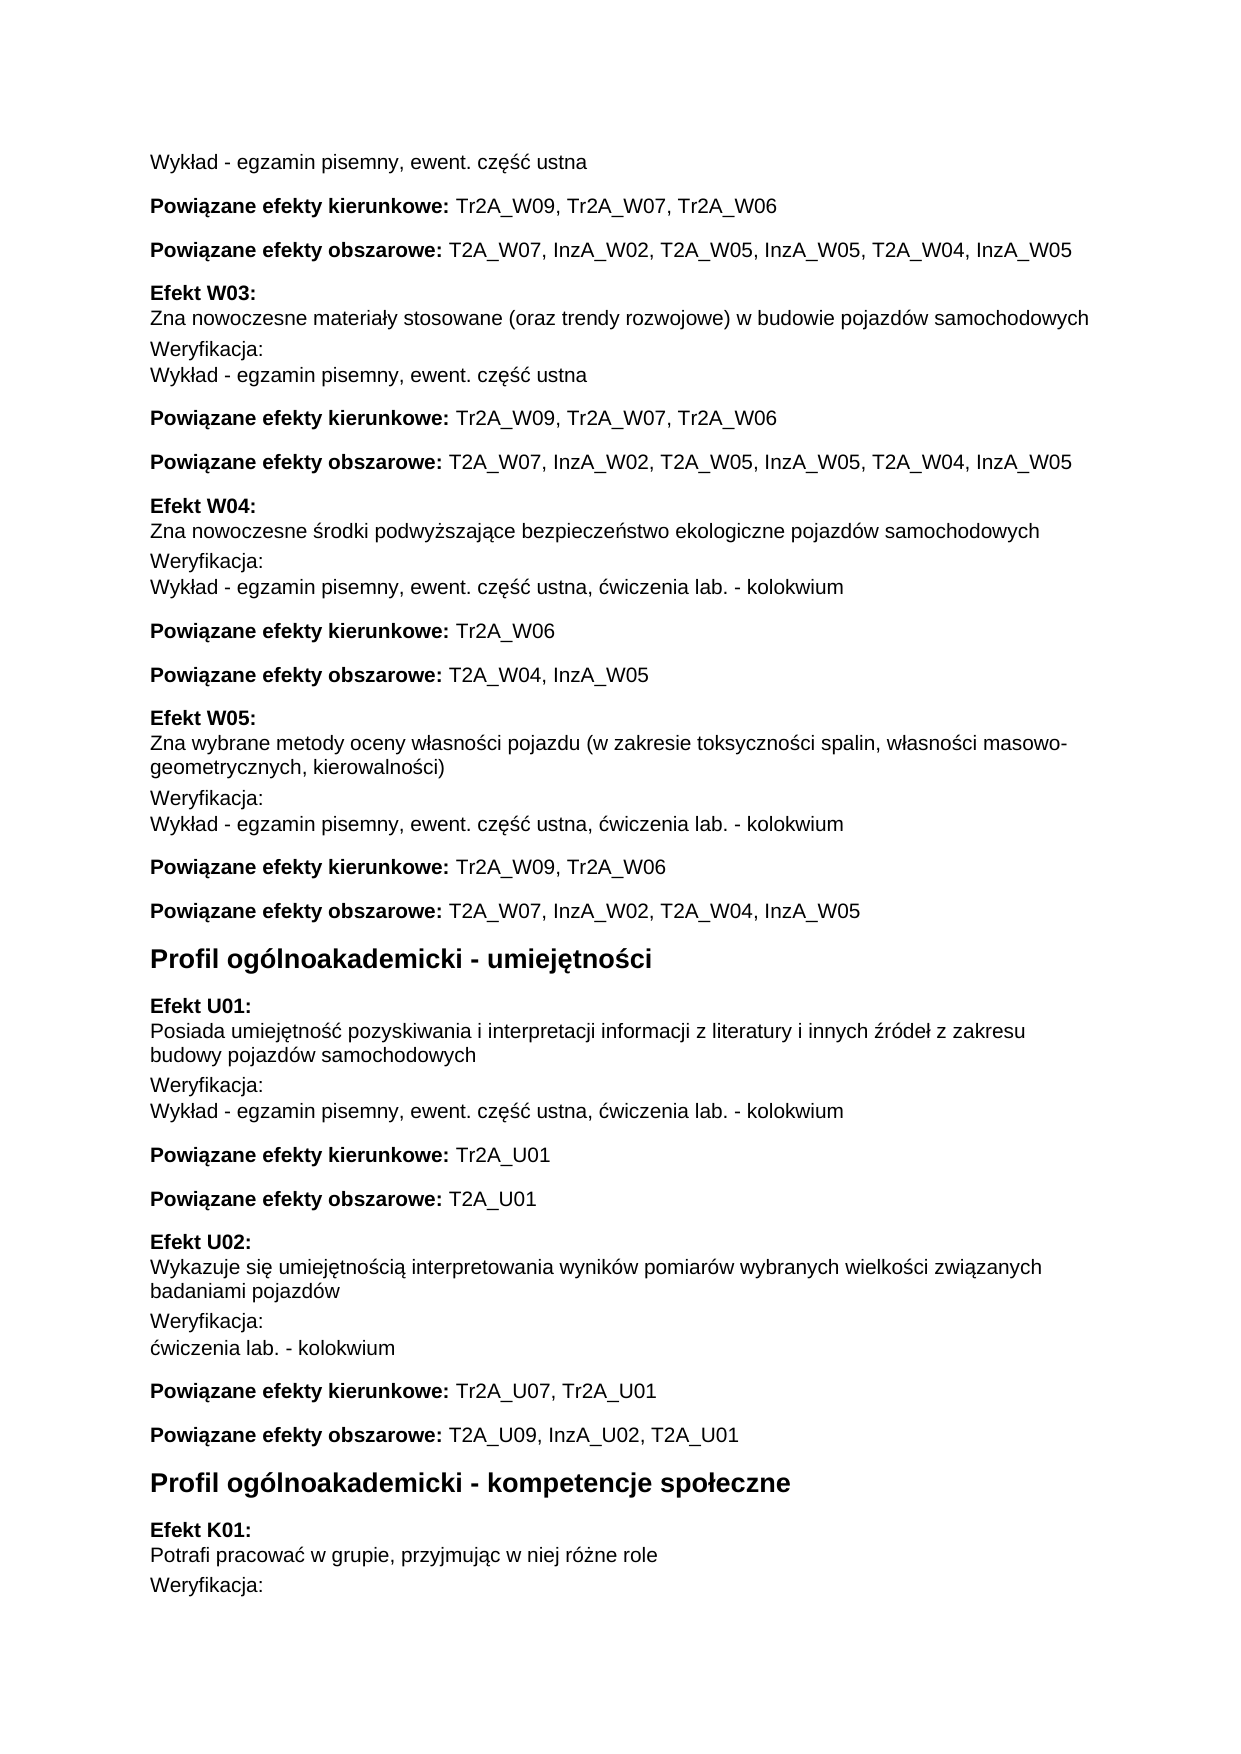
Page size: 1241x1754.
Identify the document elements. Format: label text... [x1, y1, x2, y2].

subtitle Profil ogólnoakademicki - kompetencje społeczne [150, 1467, 1090, 1498]
text Powiązane efekty kierunkowe: Tr2A_U01 [150, 1143, 1090, 1167]
text Wykład - egzamin pisemny, ewent. część ustna, ćwiczenia lab. - kolokwium [150, 1099, 1090, 1123]
text Wykazuje się umiejętnością interpretowania wyników pomiarów wybranych wielkości związanych badaniami pojazdów [150, 1255, 1090, 1303]
text Zna wybrane metody oceny własności pojazdu (w zakresie toksyczności spalin, własności masowo-geometrycznych, kierowalności) [150, 731, 1090, 779]
text Efekt W05: [150, 706, 1090, 730]
text Powiązane efekty kierunkowe: Tr2A_U07, Tr2A_U01 [150, 1379, 1090, 1403]
text Efekt U02: [150, 1230, 1090, 1254]
text Powiązane efekty obszarowe: T2A_U01 [150, 1186, 1090, 1210]
text ćwiczenia lab. - kolokwium [150, 1335, 1090, 1359]
text Wykład - egzamin pisemny, ewent. część ustna, ćwiczenia lab. - kolokwium [150, 575, 1090, 599]
text Weryfikacja: [150, 549, 1090, 573]
text Efekt W04: [150, 494, 1090, 518]
text Posiada umiejętność pozyskiwania i interpretacji informacji z literatury i innych źródeł z zakresu budowy pojazdów samochodowych [150, 1019, 1090, 1067]
text Powiązane efekty obszarowe: T2A_W04, InzA_W05 [150, 662, 1090, 686]
text Powiązane efekty obszarowe: T2A_W07, InzA_W02, T2A_W05, InzA_W05, T2A_W04, InzA_W05 [150, 450, 1090, 474]
text Zna nowoczesne środki podwyższające bezpieczeństwo ekologiczne pojazdów samochodowych [150, 519, 1090, 543]
text Efekt U01: [150, 994, 1090, 1018]
text Weryfikacja: [150, 785, 1090, 809]
text Potrafi pracować w grupie, przyjmując w niej różne role [150, 1543, 1090, 1567]
text Wykład - egzamin pisemny, ewent. część ustna [150, 362, 1090, 386]
text Powiązane efekty obszarowe: T2A_U09, InzA_U02, T2A_U01 [150, 1423, 1090, 1447]
text Weryfikacja: [150, 336, 1090, 360]
text Powiązane efekty kierunkowe: Tr2A_W09, Tr2A_W06 [150, 855, 1090, 879]
subtitle Profil ogólnoakademicki - umiejętności [150, 943, 1090, 974]
text Weryfikacja: [150, 1309, 1090, 1333]
text Weryfikacja: [150, 1073, 1090, 1097]
text Weryfikacja: [150, 1573, 1090, 1597]
text Efekt W03: [150, 281, 1090, 305]
text Powiązane efekty obszarowe: T2A_W07, InzA_W02, T2A_W04, InzA_W05 [150, 899, 1090, 923]
text Powiązane efekty kierunkowe: Tr2A_W09, Tr2A_W07, Tr2A_W06 [150, 194, 1090, 218]
text Efekt K01: [150, 1518, 1090, 1542]
text Powiązane efekty kierunkowe: Tr2A_W09, Tr2A_W07, Tr2A_W06 [150, 406, 1090, 430]
text Powiązane efekty obszarowe: T2A_W07, InzA_W02, T2A_W05, InzA_W05, T2A_W04, InzA_W05 [150, 237, 1090, 261]
text Zna nowoczesne materiały stosowane (oraz trendy rozwojowe) w budowie pojazdów samochodowych [150, 306, 1090, 330]
text Wykład - egzamin pisemny, ewent. część ustna, ćwiczenia lab. - kolokwium [150, 811, 1090, 835]
text Wykład - egzamin pisemny, ewent. część ustna [150, 150, 1090, 174]
text Powiązane efekty kierunkowe: Tr2A_W06 [150, 619, 1090, 643]
